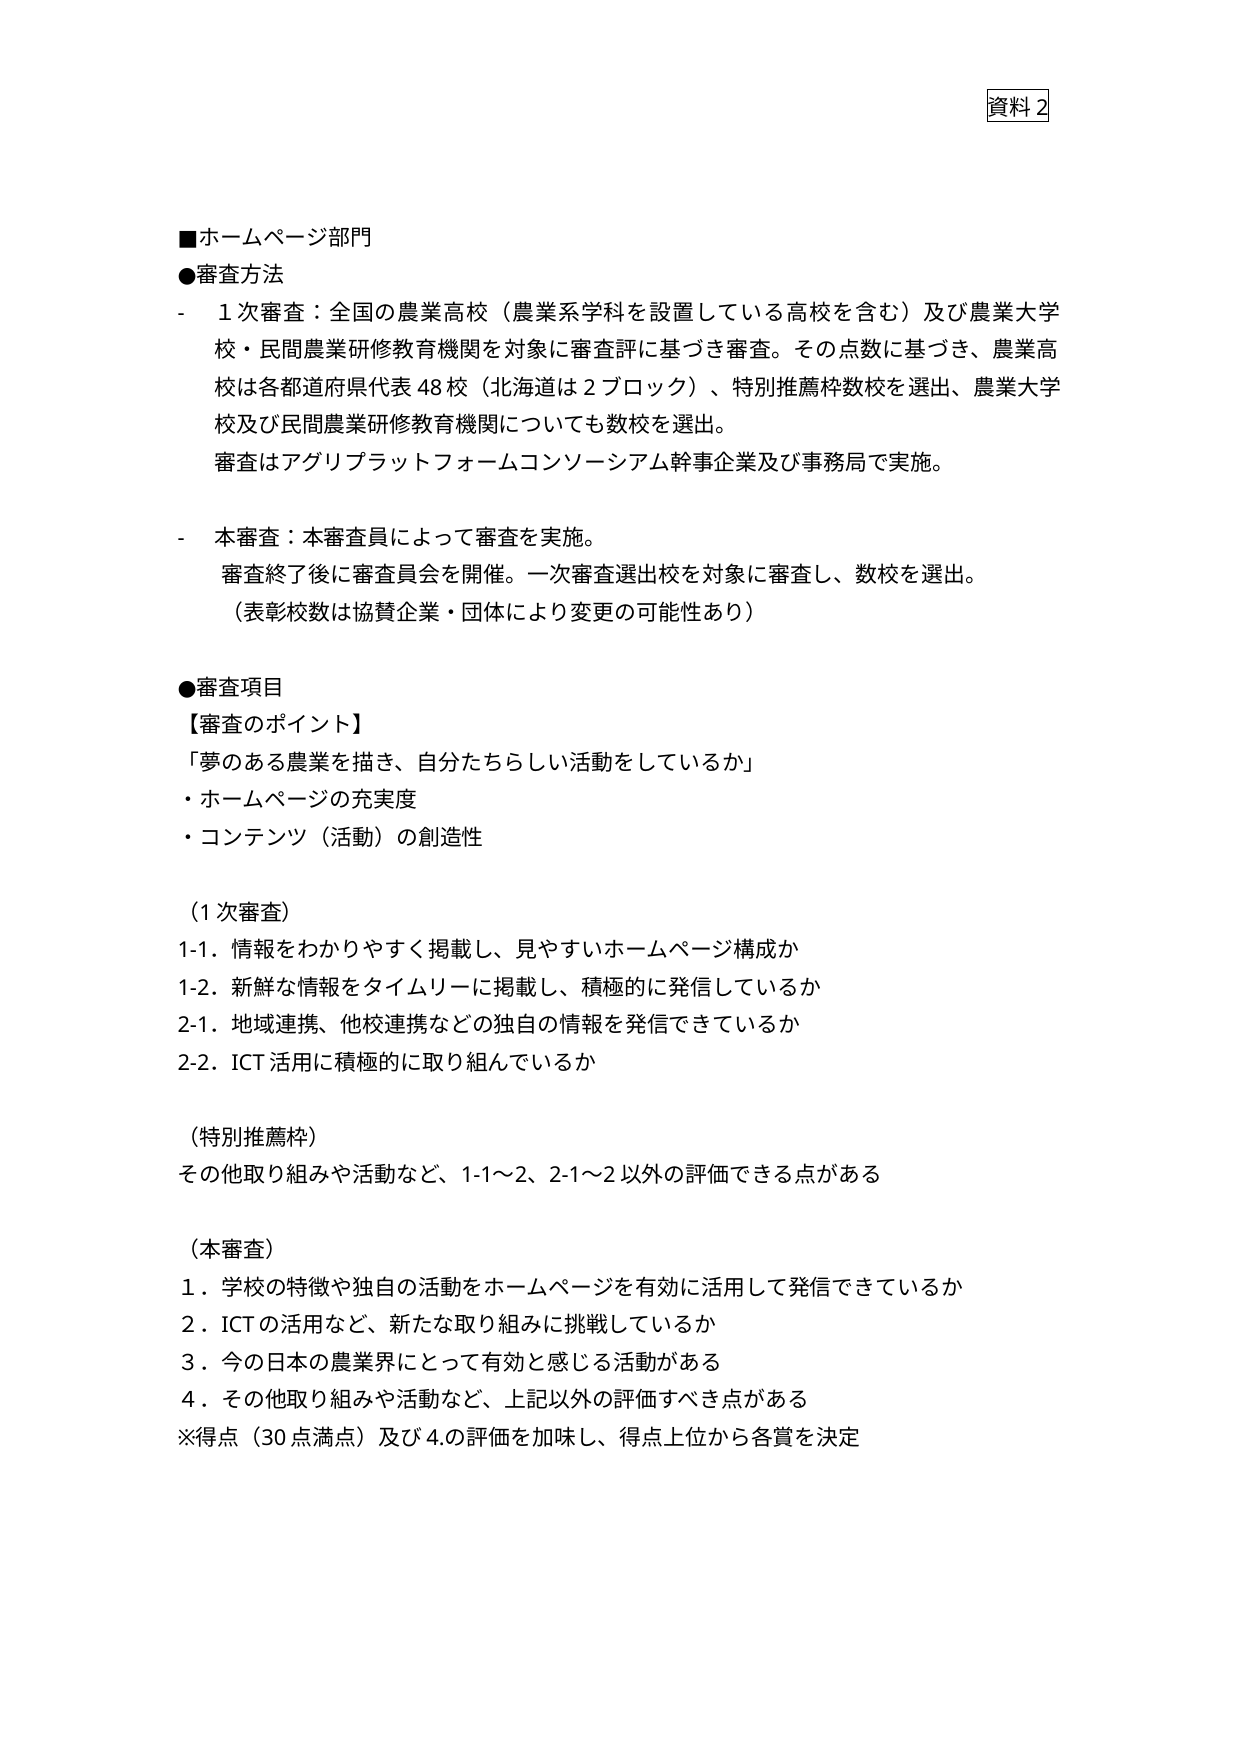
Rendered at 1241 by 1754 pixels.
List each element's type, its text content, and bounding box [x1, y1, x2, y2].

text １．学校の特徴や独自の活動をホームページを有効に活用して発信できているか [177, 1267, 1063, 1304]
text ■ホームページ部門 [177, 217, 1063, 254]
text 「夢のある農業を描き、自分たちらしい活動をしているか」 [177, 742, 1063, 779]
text （表彰校数は協賛企業・団体により変更の可能性あり） [177, 592, 1063, 629]
text ・コンテンツ（活動）の創造性 [177, 817, 1063, 854]
text 審査終了後に審査員会を開催。一次審査選出校を対象に審査し、数校を選出。 [177, 554, 1063, 592]
text ２．ICTの活用など、新たな取り組みに挑戦しているか [177, 1304, 1063, 1342]
text 1-1．情報をわかりやすく掲載し、見やすいホームページ構成か [177, 929, 1063, 967]
list 審査はアグリプラットフォームコンソーシアム幹事企業及び事務局で実施。 [214, 442, 1063, 479]
text 2-1．地域連携、他校連携などの独自の情報を発信できているか [177, 1004, 1063, 1042]
list １次審査：全国の農業高校（農業系学科を設置している高校を含む）及び農業大学校・民間農業研修教育機関を対象に審査評に基づき審査。その点数に基づき、農業高校は各都道府県代表48校（北海道は2ブロック）、特別推薦枠数校を選出、農業大学校及び民間農業研修教育機関についても数校を選出。 [177, 292, 1063, 442]
text 【審査のポイント】 [177, 704, 1063, 742]
text 2-2．ICT活用に積極的に取り組んでいるか [177, 1042, 1063, 1079]
text （本審査） [177, 1229, 1063, 1267]
text ●審査項目 [177, 667, 1063, 704]
text 1-2．新鮮な情報をタイムリーに掲載し、積極的に発信しているか [177, 967, 1063, 1004]
text ●審査方法 [177, 254, 1063, 292]
text ・ホームページの充実度 [177, 779, 1063, 817]
text ３．今の日本の農業界にとって有効と感じる活動がある [177, 1342, 1063, 1379]
text （特別推薦枠） [177, 1117, 1063, 1154]
list 本審査：本審査員によって審査を実施。 [177, 517, 1063, 554]
text その他取り組みや活動など、1-1～2、2-1～2以外の評価できる点がある [177, 1154, 1063, 1192]
text ※得点（30点満点）及び4.の評価を加味し、得点上位から各賞を決定 [177, 1417, 1063, 1454]
text ４．その他取り組みや活動など、上記以外の評価すべき点がある [177, 1379, 1063, 1417]
text （1次審査） [177, 892, 1063, 929]
